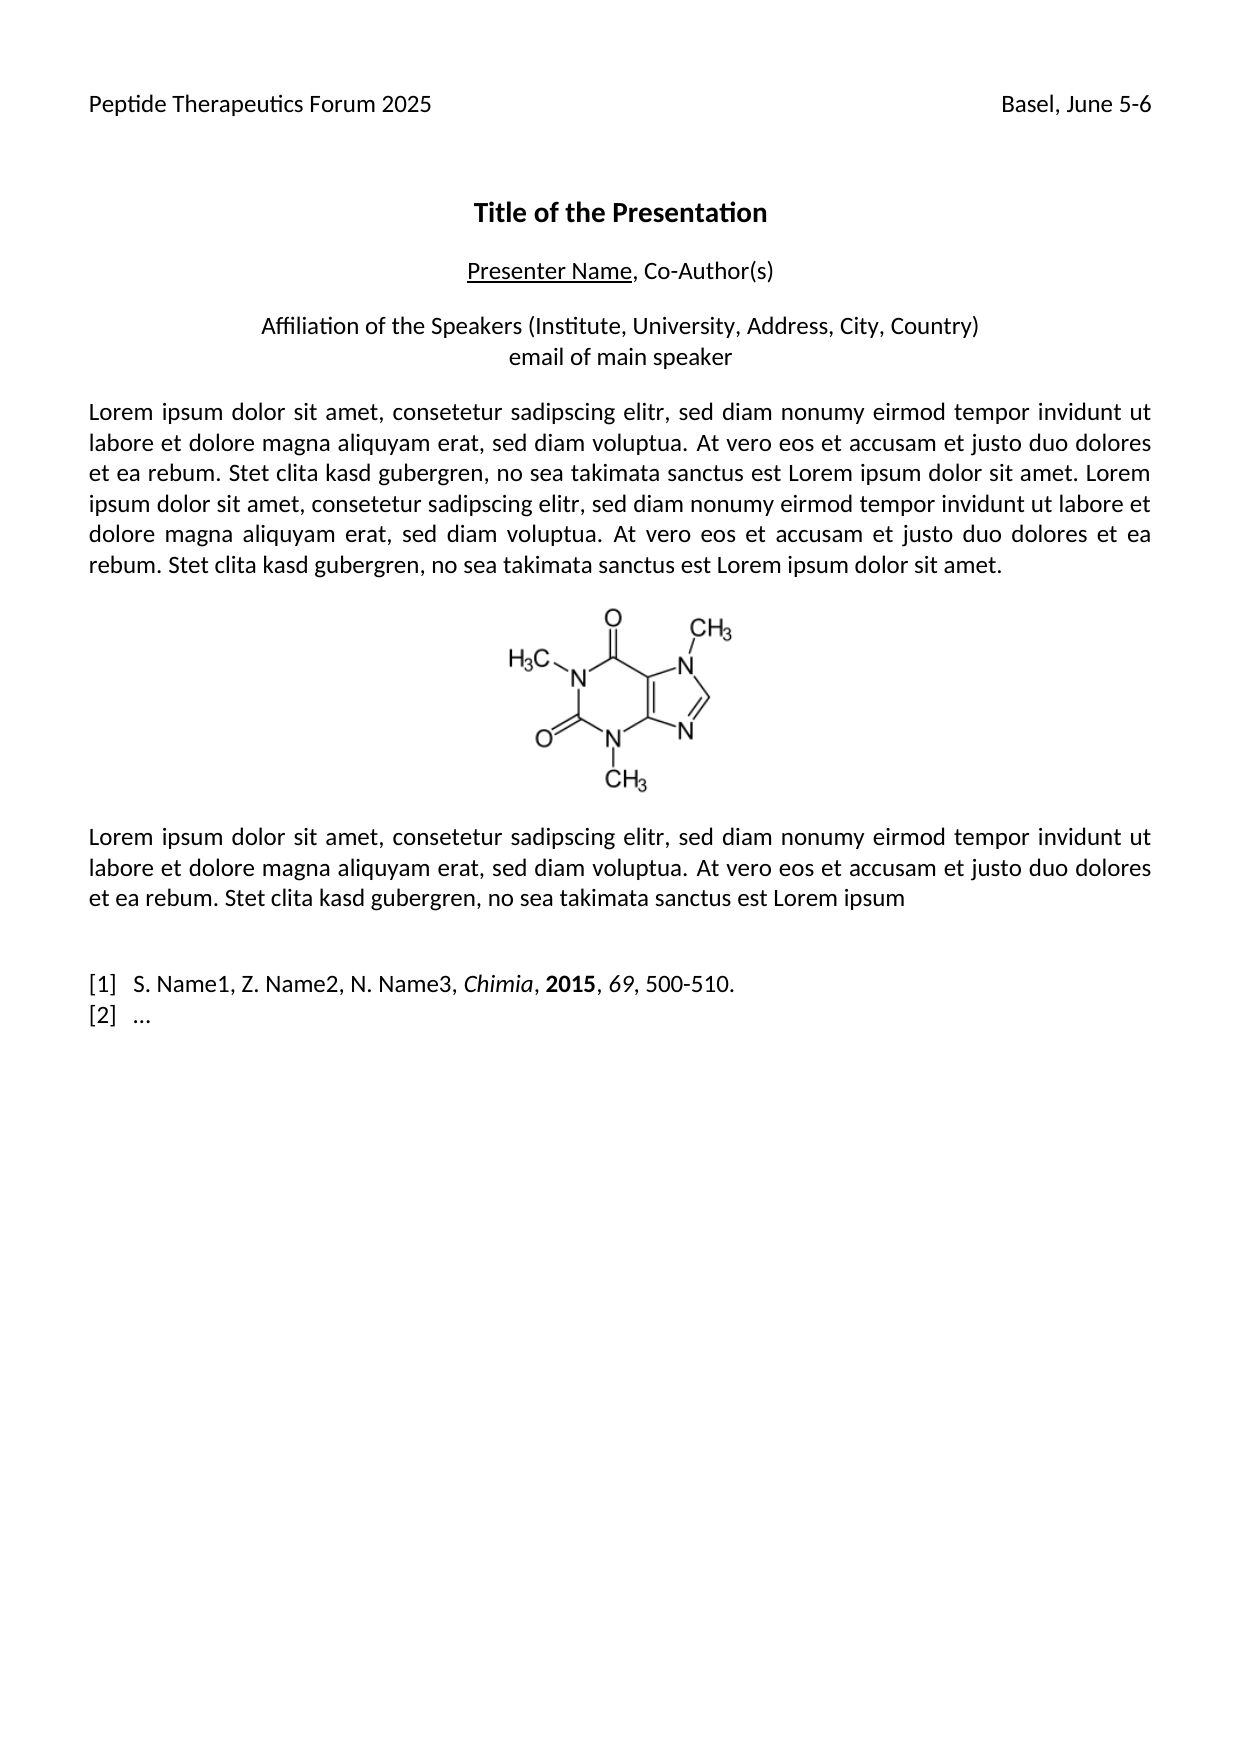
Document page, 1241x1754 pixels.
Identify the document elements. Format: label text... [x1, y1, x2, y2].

text Lorem ipsum dolor sit amet, consetetur sadipscing elitr, sed diam nonumy eirmod tempor invidunt ut labore et dolore magna aliquyam erat, sed diam voluptua. At vero eos et accusam et justo duo dolores et ea rebum. Stet clita kasd gubergren, no sea takimata sanctus est Lorem ipsum dolor sit amet. Lorem ipsum dolor sit amet, consetetur sadipscing elitr, sed diam nonumy eirmod tempor invidunt ut labore et dolore magna aliquyam erat, sed diam voluptua. At vero eos et accusam et justo duo dolores et ea rebum. Stet clita kasd gubergren, no sea takimata sanctus est Lorem ipsum dolor sit amet. [89, 396, 1152, 579]
text Peptide Therapeutics Forum 2025 Basel, June 5-6 [89, 89, 1152, 119]
text Presenter Name, Co-Author(s) [89, 255, 1152, 285]
text Lorem ipsum dolor sit amet, consetetur sadipscing elitr, sed diam nonumy eirmod tempor invidunt ut labore et dolore magna aliquyam erat, sed diam voluptua. At vero eos et accusam et justo duo dolores et ea rebum. Stet clita kasd gubergren, no sea takimata sanctus est Lorem ipsum [89, 821, 1152, 913]
text Title of the Presentation [89, 194, 1152, 230]
text Affiliation of the Speakers (Institute, University, Address, City, Country) email of main speaker [89, 310, 1152, 371]
picture [504, 604, 737, 797]
text [2] … [89, 999, 1152, 1058]
text [1] S. Name1, Z. Name2, N. Name3, Chimia, 2015, 69, 500-510. [89, 968, 1152, 999]
